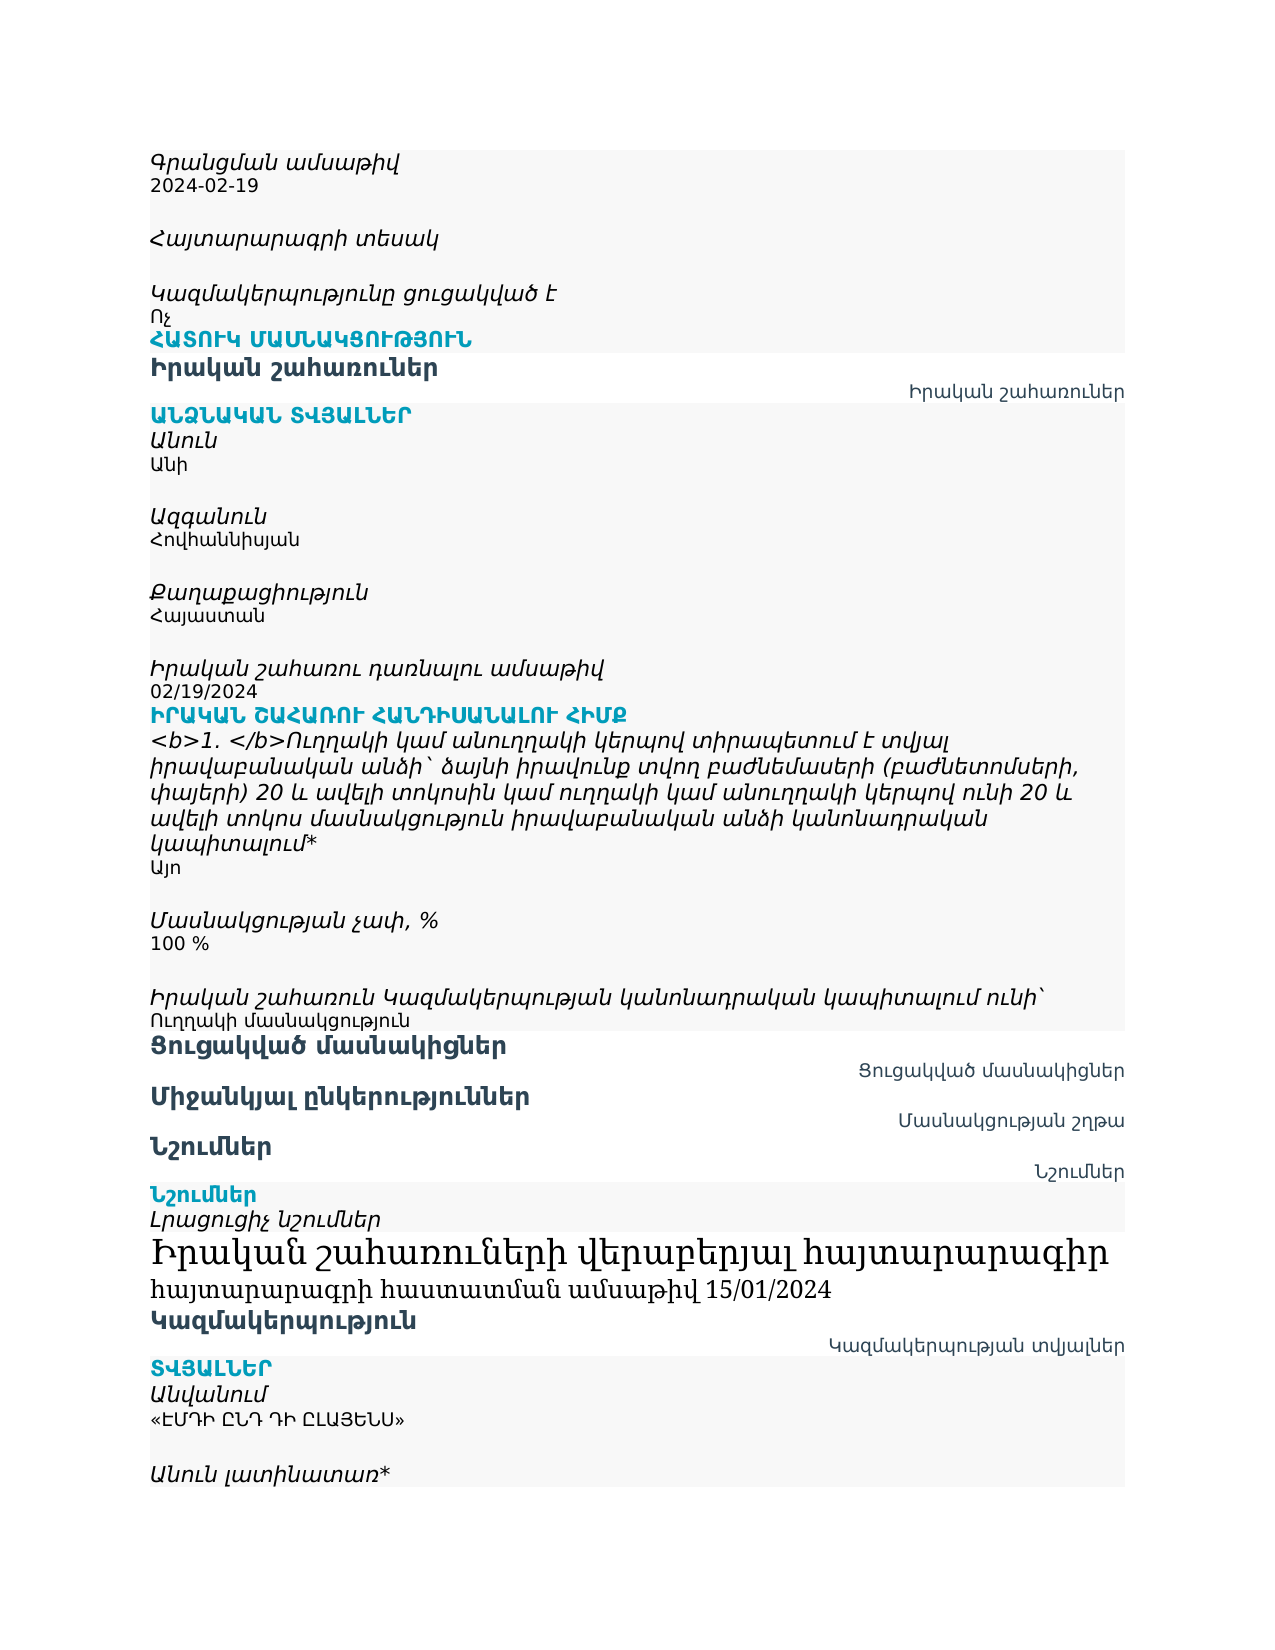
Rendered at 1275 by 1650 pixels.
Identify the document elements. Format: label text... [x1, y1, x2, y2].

text Իրական շահառուներ [150, 353, 1125, 381]
text Նշումներ [150, 1182, 1125, 1207]
text Հովհաննիսյան [150, 529, 1125, 551]
text հայտարարագրի հաստատման ամսաթիվ 15/01/2024 [150, 1272, 1125, 1306]
text Անի [150, 453, 1125, 475]
text Լրացուցիչ նշումներ [150, 1207, 1125, 1232]
text Ցուցակված մասնակիցներ [150, 1060, 1125, 1081]
text 2024-02-19 [150, 175, 1125, 197]
text «ԷՄԴԻ ԸՆԴ ԴԻ ԸԼԱՅԵՆՍ» [150, 1407, 1125, 1432]
text ՏՎՅԱԼՆԵՐ [150, 1356, 1125, 1382]
text Մասնակցության չափ, % [150, 908, 1125, 933]
text Անուն լատինատառ* [150, 1461, 1125, 1487]
text 100 % [150, 933, 1125, 955]
text Կազմակերպությունը ցուցակված է [150, 281, 1125, 306]
text ԻՐԱԿԱՆ ՇԱՀԱՌՈՒ ՀԱՆԴԻՍԱՆԱԼՈՒ ՀԻՄՔ [150, 703, 1125, 728]
text Իրական շահառուն Կազմակերպության կանոնադրական կապիտալում ունի՝ [150, 984, 1125, 1009]
text Իրական շահառուների վերաբերյալ հայտարարագիր [150, 1232, 1125, 1272]
text 02/19/2024 [150, 681, 1125, 703]
text Ուղղակի մասնակցություն [150, 1009, 1125, 1031]
text Իրական շահառու դառնալու ամսաթիվ [150, 656, 1125, 681]
text Կազմակերպություն [150, 1306, 1125, 1335]
text Անվանում [150, 1382, 1125, 1407]
text Հայտարարագրի տեսակ [150, 226, 1125, 251]
text ԱՆՁՆԱԿԱՆ ՏՎՅԱԼՆԵՐ [150, 403, 1125, 428]
text Անուն [150, 428, 1125, 453]
text Ոչ [150, 306, 1125, 327]
text ՀԱՏՈՒԿ ՄԱՍՆԱԿՑՈՒԹՅՈՒՆ [150, 327, 1125, 353]
text Գրանցման ամսաթիվ [150, 150, 1125, 175]
text Նշումներ [150, 1161, 1125, 1182]
text Միջանկյալ ընկերություններ [150, 1081, 1125, 1110]
text Ազգանուն [150, 504, 1125, 529]
text <b>1. </b>Ուղղակի կամ անուղղակի կերպով տիրապետում է տվյալ իրավաբանական անձի` ձայնի իրավունք տվող բաժնեմասերի (բաժնետոմսերի, փայերի) 20 և ավելի տոկոսին կամ ուղղակի կամ անուղղակի կերպով ունի 20 և ավելի տոկոս մասնակցություն իրավաբանական անձի կանոնադրական կապիտալում* [150, 728, 1125, 857]
text Հայաստան [150, 605, 1125, 627]
text Նշումներ [150, 1132, 1125, 1161]
text Կազմակերպության տվյալներ [150, 1335, 1125, 1356]
text Այո [150, 857, 1125, 878]
text Ցուցակված մասնակիցներ [150, 1031, 1125, 1060]
text Քաղաքացիություն [150, 580, 1125, 605]
text Մասնակցության շղթա [150, 1110, 1125, 1132]
text Իրական շահառուներ [150, 381, 1125, 403]
